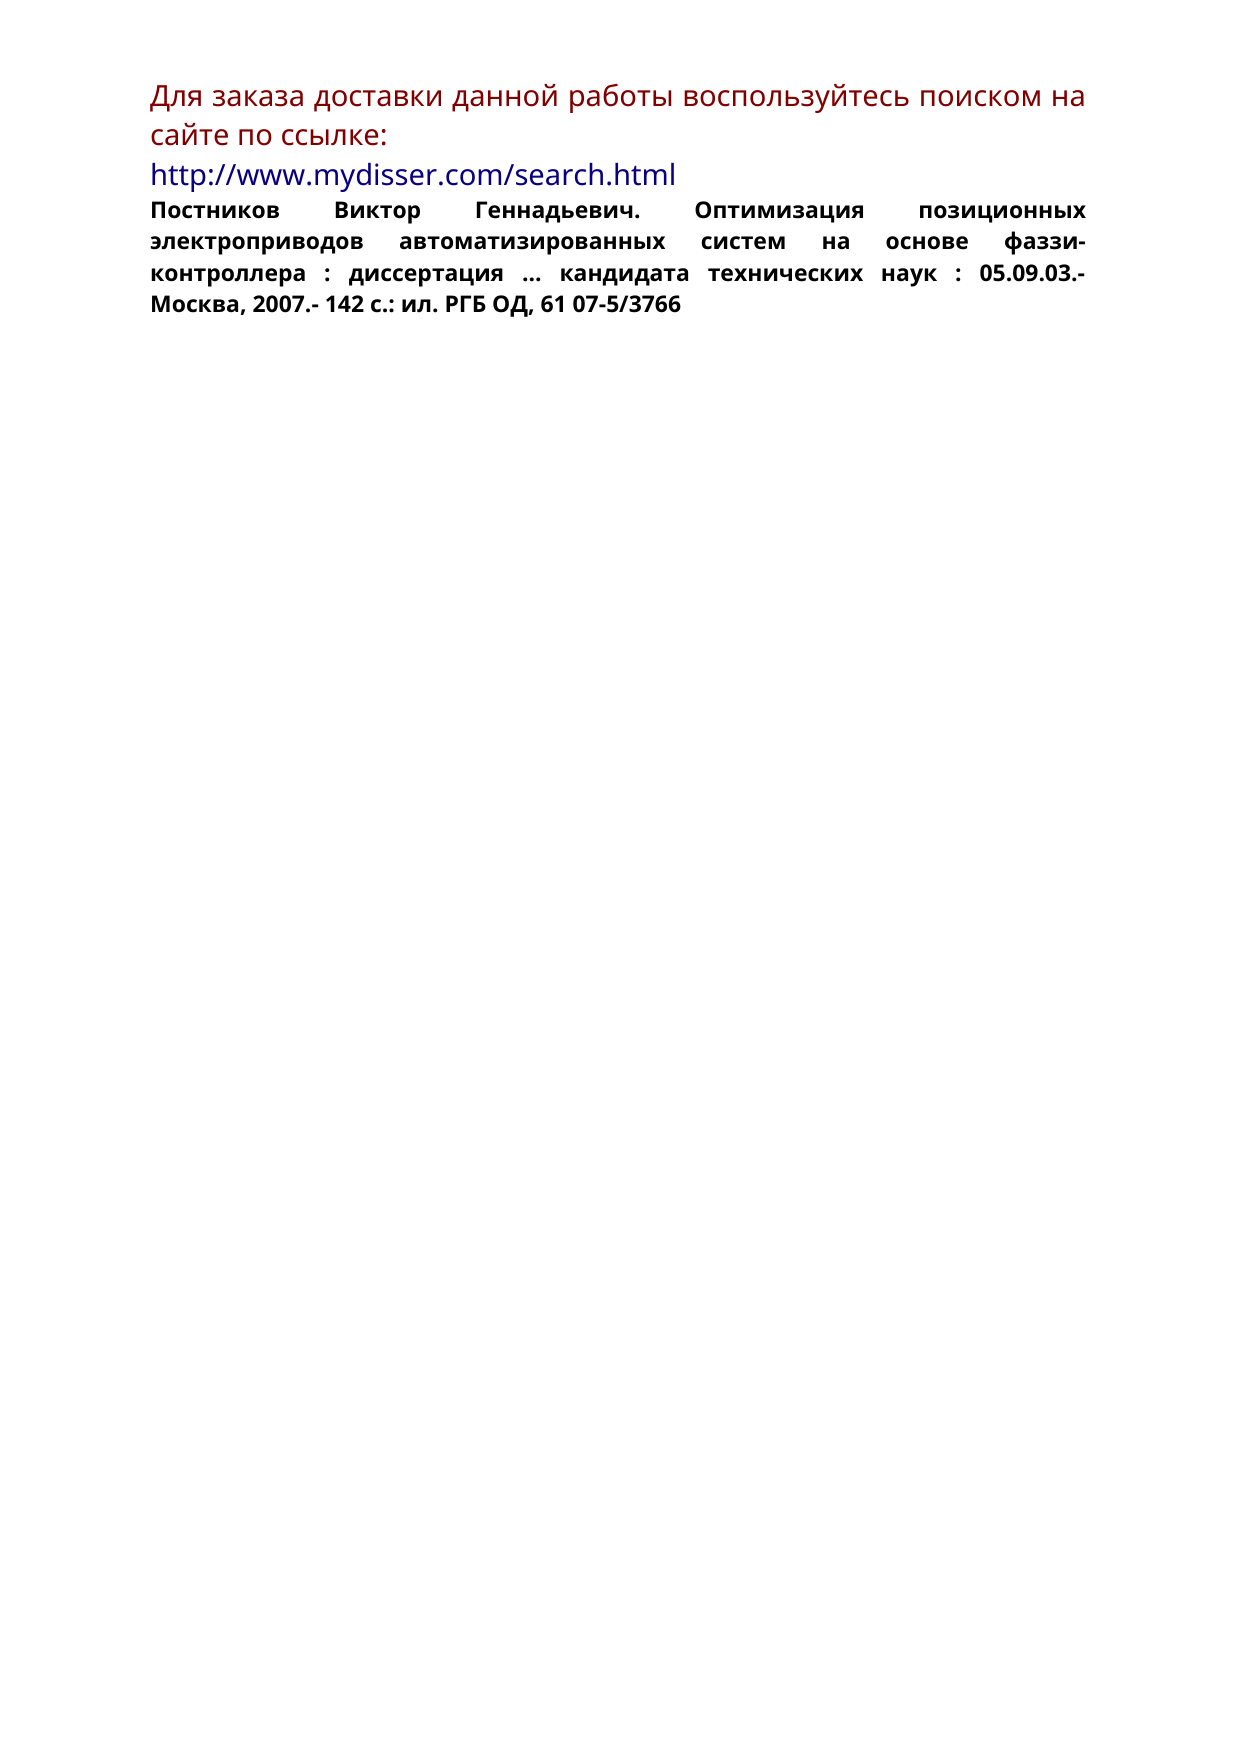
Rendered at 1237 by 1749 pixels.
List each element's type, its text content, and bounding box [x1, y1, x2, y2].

text Постников Виктор Геннадьевич. Оптимизация позиционных электроприводов автоматизированных систем на основе фаззи-контроллера : диссертация ... кандидата технических наук : 05.09.03.- Москва, 2007.- 142 с.: ил. РГБ ОД, 61 07-5/3766 [150, 194, 1086, 319]
